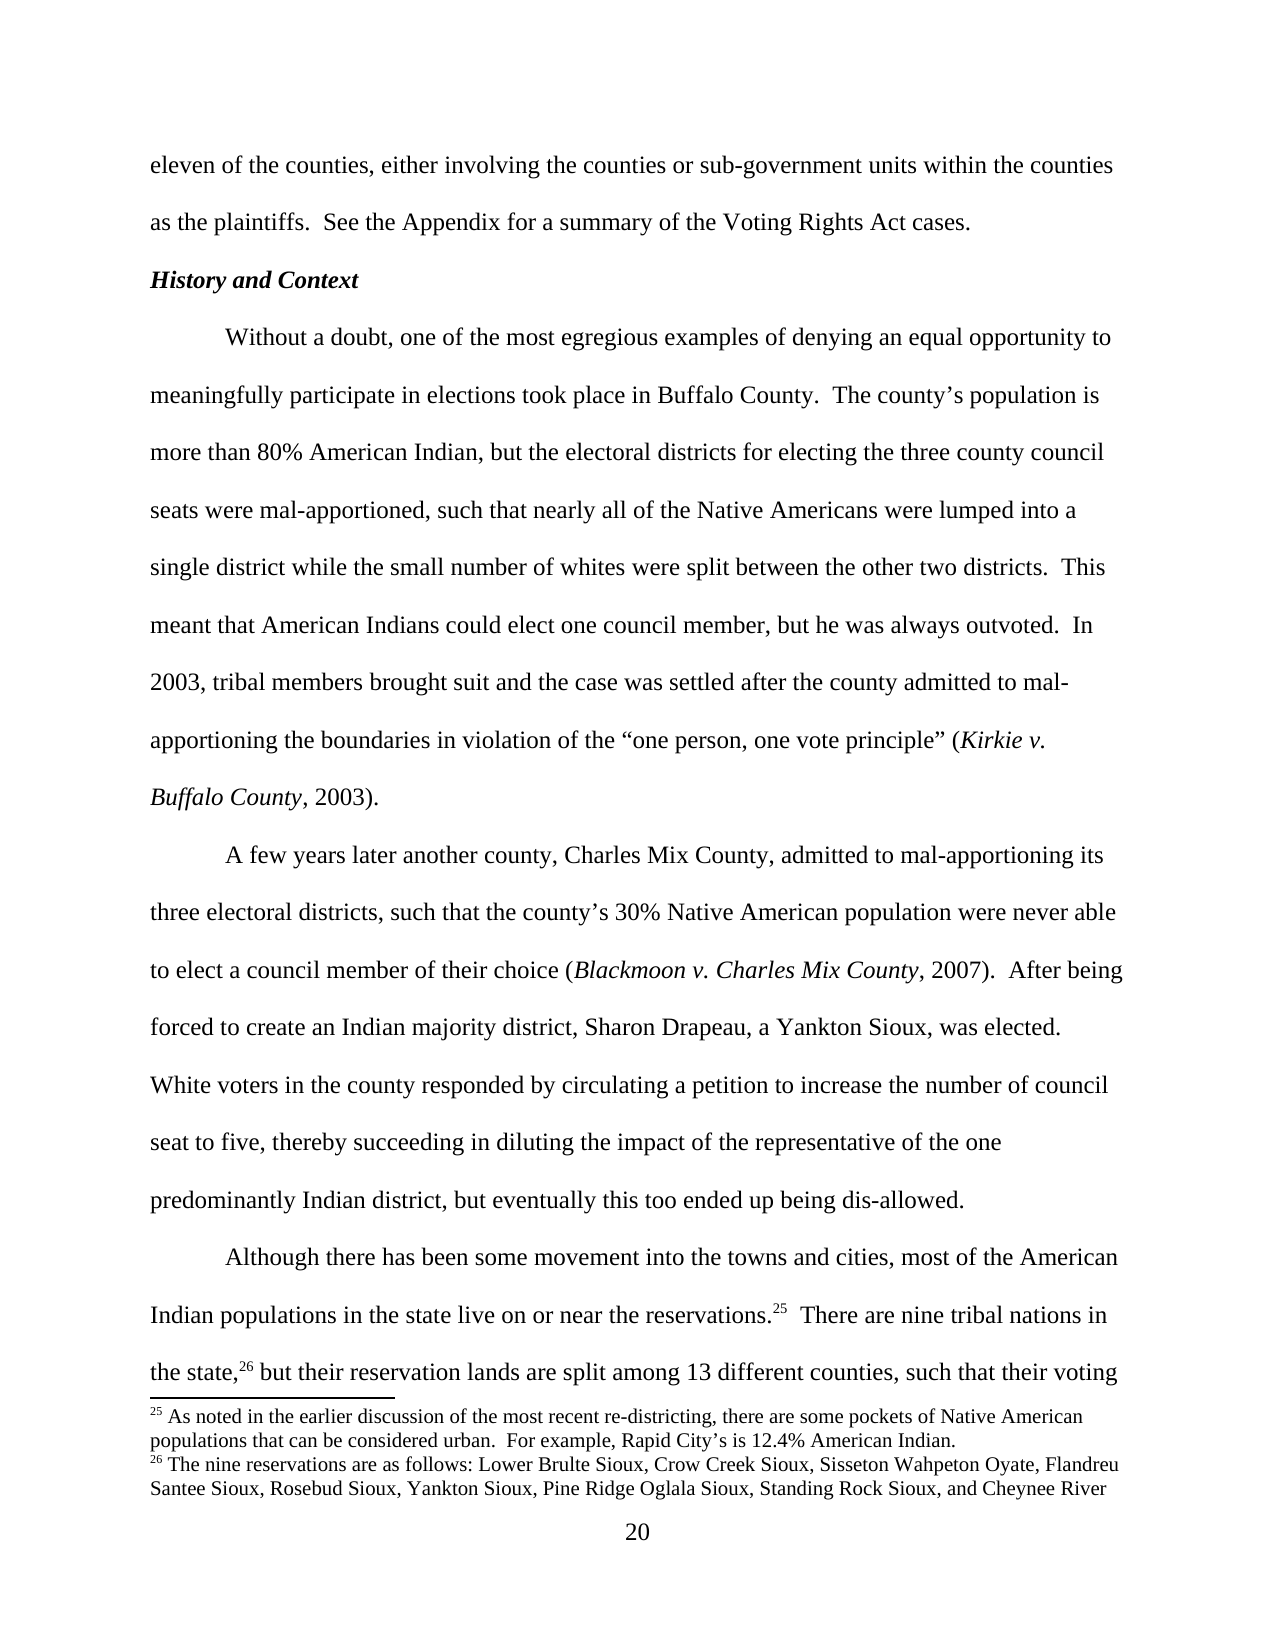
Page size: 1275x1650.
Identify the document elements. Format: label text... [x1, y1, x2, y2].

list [150, 150, 1125, 236]
list Without a doubt, one of the most egregious examples of denying an equal opportunity to meaningfully participate in elections took place in Buffalo County. The county’s population is more than 80% American Indian, but the electoral districts for electing the three county council seats were mal-apportioned, such that nearly all of the Native Americans were lumped into a single district while the small number of whites were split between the other two districts. This meant that American Indians could elect one council member, but he was always outvoted. In 2003, tribal members brought suit and the case was settled after the county admitted to mal-apportioning the boundaries in violation of the “one person, one vote principle” (Kirkie v. Buffalo County, 2003). [150, 322, 1125, 811]
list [150, 1242, 1125, 1386]
list A few years later another county, Charles Mix County, admitted to mal-apportioning its three electoral districts, such that the county’s 30% Native American population were never able to elect a council member of their choice (Blackmoon v. Charles Mix County, 2007). After being forced to create an Indian majority district, Sharon Drapeau, a Yankton Sioux, was elected. White voters in the county responded by circulating a petition to increase the number of council seat to five, thereby succeeding in diluting the impact of the representative of the one predominantly Indian district, but eventually this too ended up being dis-allowed. [150, 840, 1125, 1214]
list History and Context [150, 265, 1125, 294]
